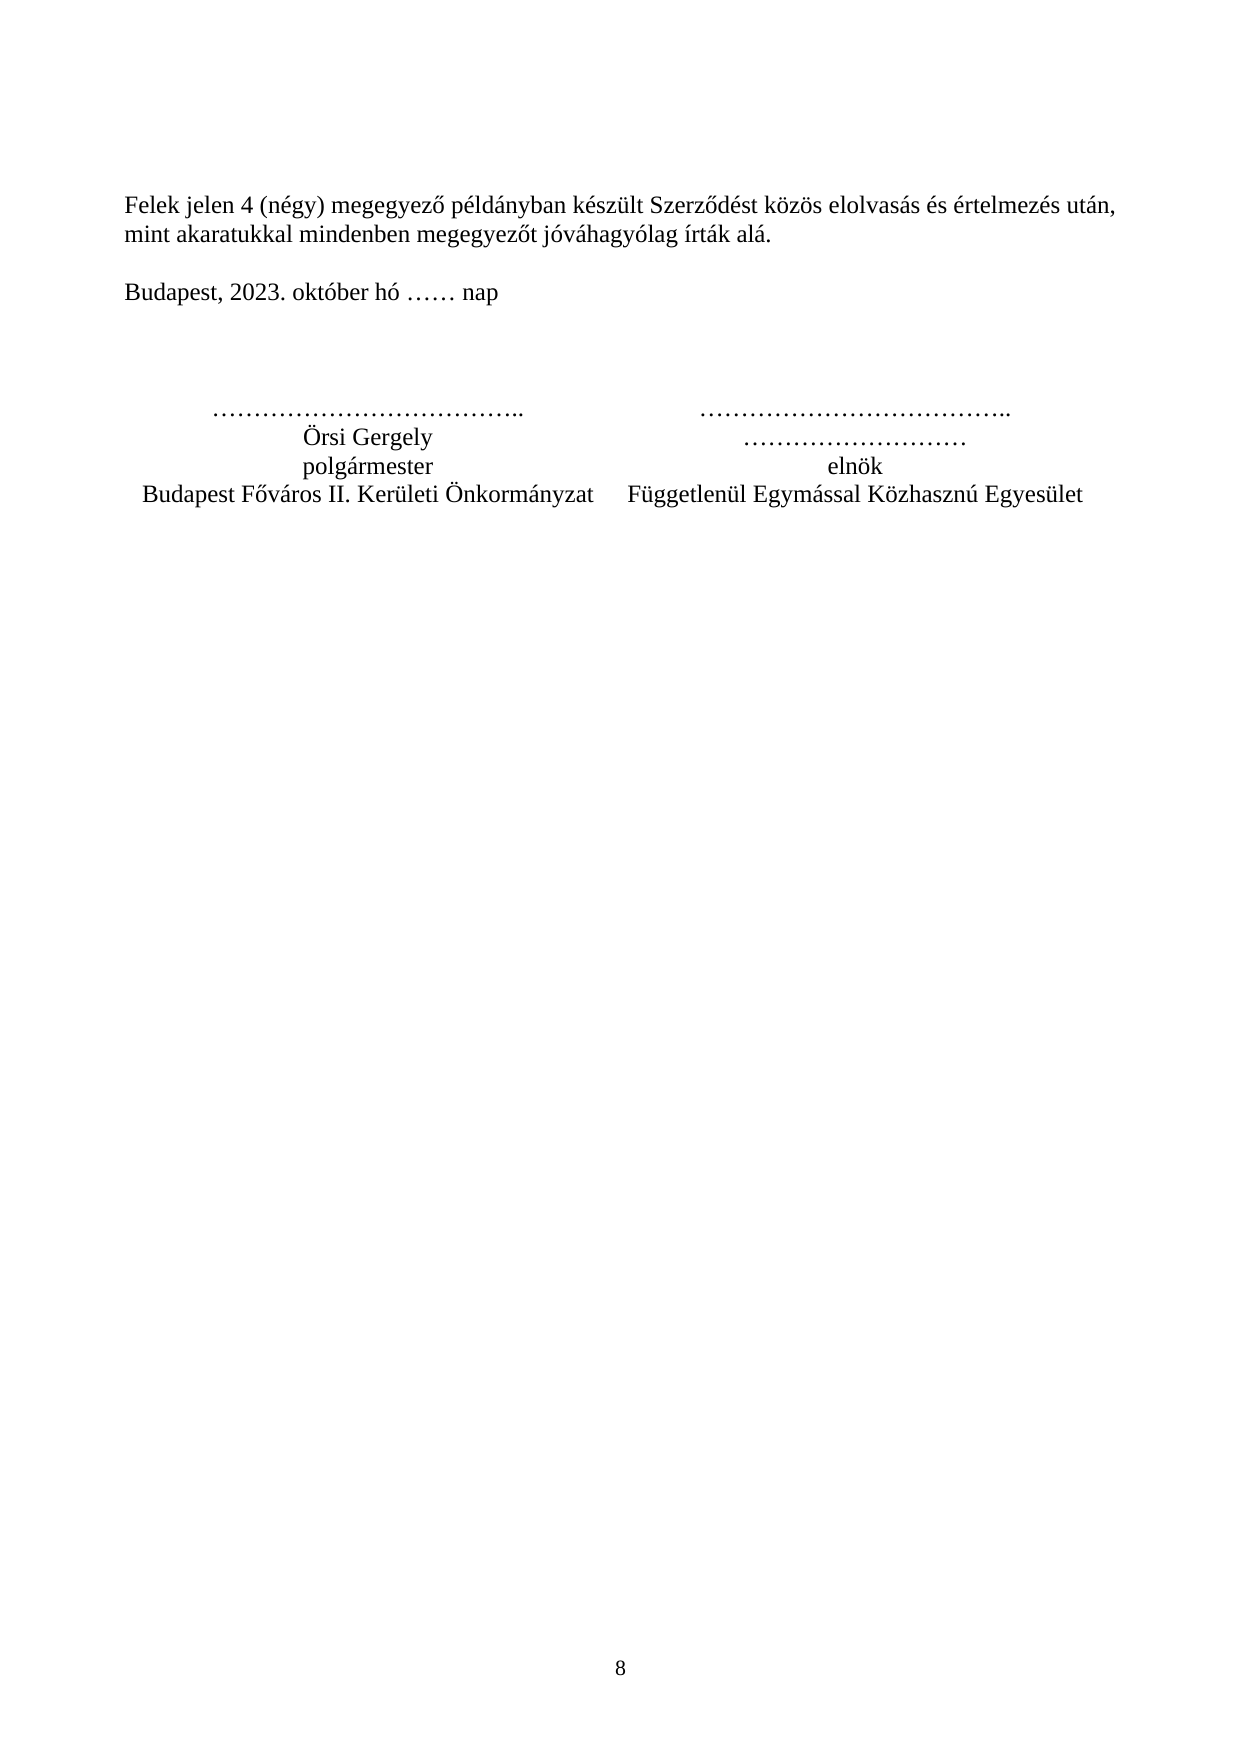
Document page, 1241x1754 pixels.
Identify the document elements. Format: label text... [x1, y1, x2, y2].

text Budapest, 2023. október hó …… nap [124, 277, 1116, 305]
table_header ……………………………….. ……………………… elnök Függetlenül Egymással Közhasznú Egyesület [611, 393, 1099, 515]
table_header ……………………………….. Örsi Gergely polgármester Budapest Főváros II. Kerületi Önkormányzat [124, 393, 611, 515]
text Felek jelen 4 (négy) megegyező példányban készült Szerződést közös elolvasás és értelmezés után, mint akaratukkal mindenben megegyezőt jóváhagyólag írták alá. [124, 190, 1116, 248]
